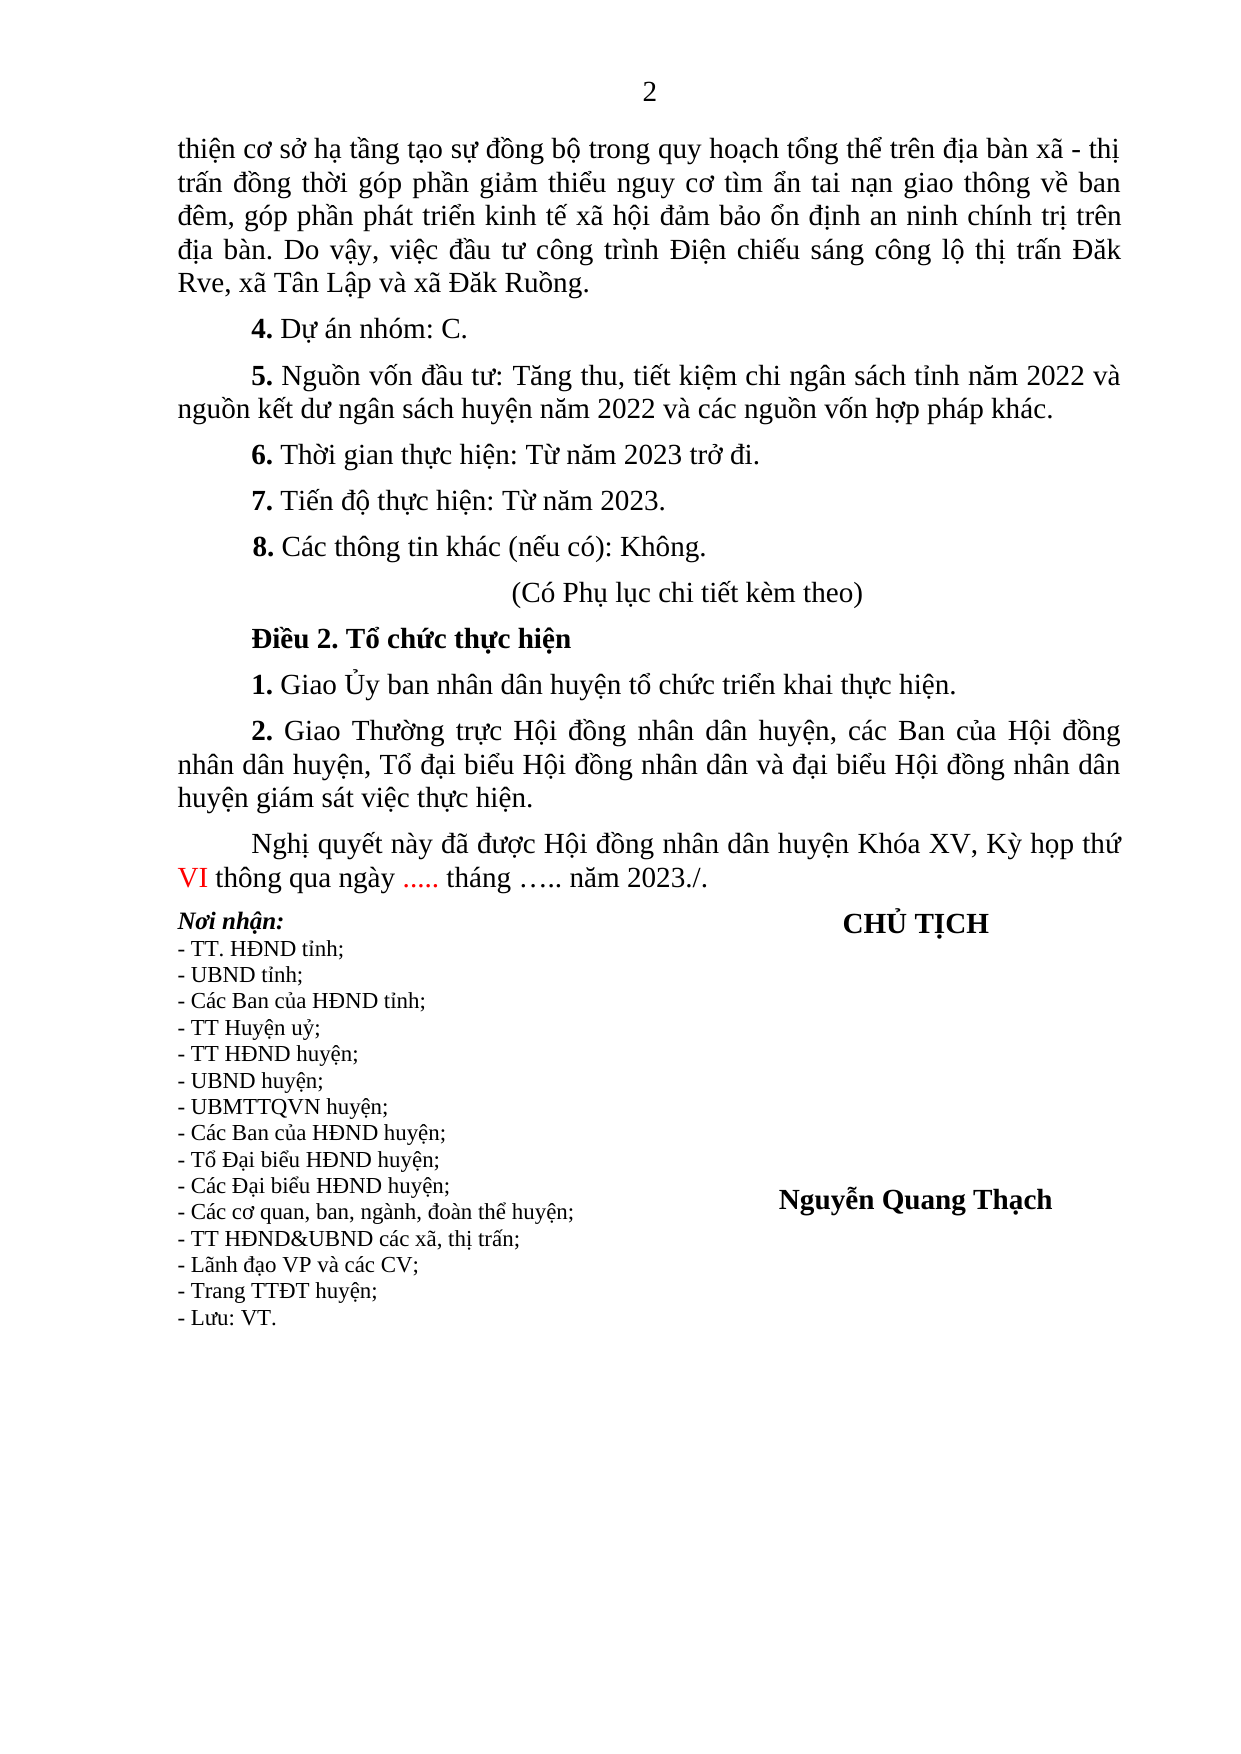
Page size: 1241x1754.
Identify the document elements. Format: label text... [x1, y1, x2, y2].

text Nghị quyết này đã được Hội đồng nhân dân huyện Khóa XV, Kỳ họp thứ VI thông qua ngày ..... tháng ….. năm 2023./. [177, 827, 1122, 894]
table_header Nơi nhận: - TT. HĐND tỉnh; - UBND tỉnh; - Các Ban của HĐND tỉnh; - TT Huyện uỷ; - TT HĐND huyện; - UBND huyện; - UBMTTQVN huyện; - Các Ban của HĐND huyện; - Tổ Đại biểu HĐND huyện; - Các Đại biểu HĐND huyện; - Các cơ quan, ban, ngành, đoàn thể huyện; - TT HĐND&UBND các xã, thị trấn; - Lãnh đạo VP và các CV; - Trang TTĐT huyện; - Lưu: VT. [177, 906, 709, 1330]
text 6. Thời gian thực hiện: Từ năm 2023 trở đi. [177, 437, 1122, 471]
text Điều 2. Tổ chức thực hiện [177, 621, 1122, 655]
text 7. Tiến độ thực hiện: Từ năm 2023. [177, 483, 1122, 517]
text 5. Nguồn vốn đầu tư: Tăng thu, tiết kiệm chi ngân sách tỉnh năm 2022 và nguồn kết dư ngân sách huyện năm 2022 và các nguồn vốn hợp pháp khác. [177, 358, 1122, 425]
table_header CHỦ TỊCH Nguyễn Quang Thạch [709, 906, 1122, 1330]
text 8. Các thông tin khác (nếu có): Không. [177, 529, 1122, 563]
text 1. Giao Ủy ban nhân dân huyện tổ chức triển khai thực hiện. [177, 667, 1122, 701]
text 2. Giao Thường trực Hội đồng nhân dân huyện, các Ban của Hội đồng nhân dân huyện, Tổ đại biểu Hội đồng nhân dân và đại biểu Hội đồng nhân dân huyện giám sát việc thực hiện. [177, 713, 1122, 814]
text 4. Dự án nhóm: C. [177, 312, 1122, 345]
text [177, 131, 1122, 299]
text (Có Phụ lục chi tiết kèm theo) [177, 575, 1122, 609]
